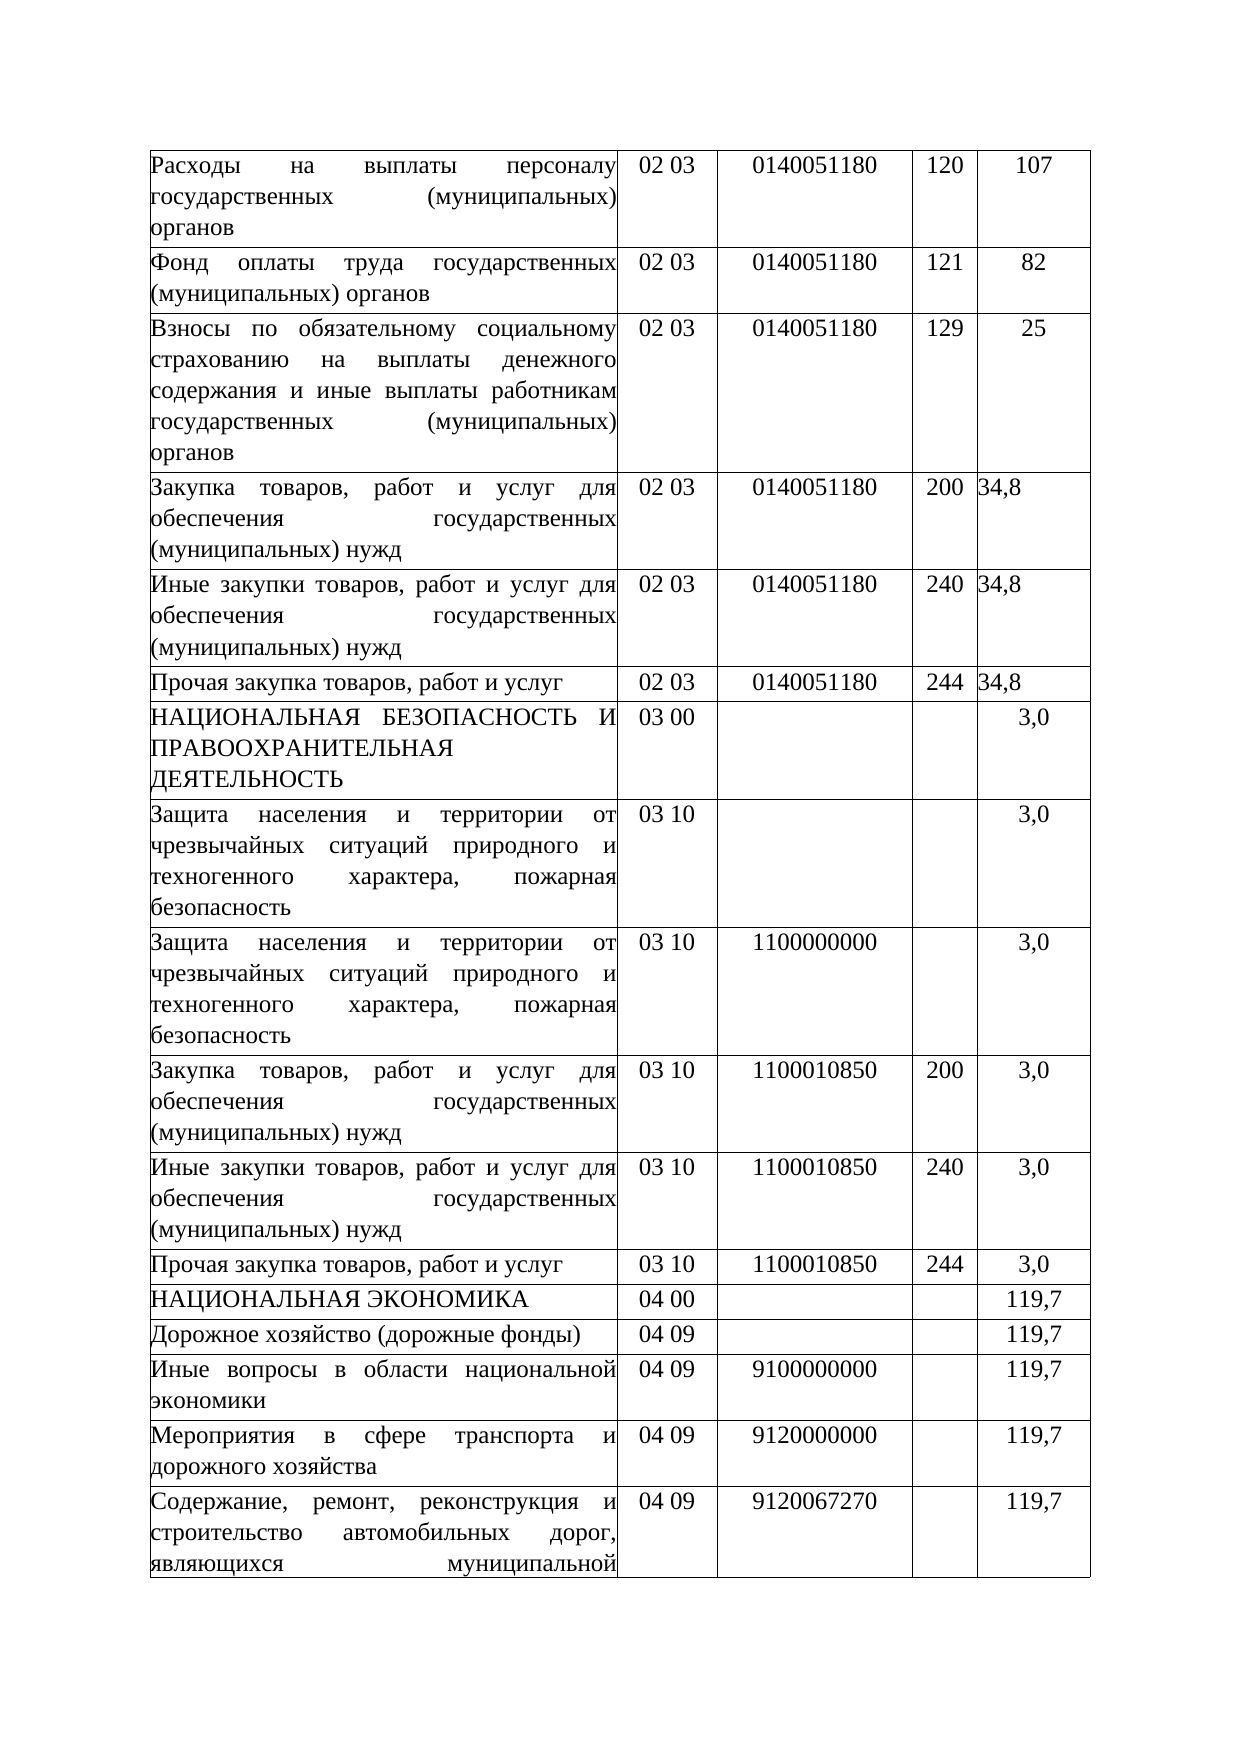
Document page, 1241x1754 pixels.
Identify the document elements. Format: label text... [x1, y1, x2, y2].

table_cell Мероприятия в сфере транспорта и дорожного хозяйства [151, 1421, 617, 1486]
table_cell 9120067270 [718, 1487, 912, 1577]
table_cell 02 03 [618, 314, 717, 472]
table_cell 3,0 [978, 928, 1090, 1055]
table_cell 3,0 [978, 702, 1090, 798]
table_cell 121 [913, 248, 977, 313]
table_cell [151, 1487, 617, 1577]
table_cell 244 [913, 667, 977, 701]
table_cell [718, 1320, 912, 1354]
table_cell Расходы на выплаты персоналу государственных (муниципальных) органов [151, 151, 617, 247]
table_cell 244 [913, 1250, 977, 1284]
table_cell 34,8 [978, 667, 1090, 701]
table_cell 0140051180 [718, 473, 912, 569]
table_cell 3,0 [978, 1056, 1090, 1152]
table_cell 119,7 [978, 1320, 1090, 1354]
table_cell 119,7 [978, 1421, 1090, 1486]
table_cell 240 [913, 1153, 977, 1249]
table_cell [718, 702, 912, 798]
table_cell НАЦИОНАЛЬНАЯ ЭКОНОМИКА [151, 1285, 617, 1319]
table_cell 1100010850 [718, 1056, 912, 1152]
table_cell [913, 1355, 977, 1420]
table_cell 04 00 [618, 1285, 717, 1319]
table_cell [913, 1285, 977, 1319]
table_cell 107 [978, 151, 1090, 247]
table_cell Защита населения и территории от чрезвычайных ситуаций природного и техногенного характера, пожарная безопасность [151, 928, 617, 1055]
table_cell Фонд оплаты труда государственных (муниципальных) органов [151, 248, 617, 313]
table_cell 0140051180 [718, 248, 912, 313]
table_cell 04 09 [618, 1320, 717, 1354]
table_cell 3,0 [978, 1153, 1090, 1249]
table_cell Закупка товаров, работ и услуг для обеспечения государственных (муниципальных) нужд [151, 1056, 617, 1152]
table_cell 04 09 [618, 1421, 717, 1486]
table_cell 9120000000 [718, 1421, 912, 1486]
table_cell 02 03 [618, 570, 717, 666]
table_cell 119,7 [978, 1285, 1090, 1319]
table_cell Иные вопросы в области национальной экономики [151, 1355, 617, 1420]
table_cell 03 10 [618, 928, 717, 1055]
table_cell 03 10 [618, 1056, 717, 1152]
table_cell 0140051180 [718, 667, 912, 701]
table_cell [718, 800, 912, 927]
table_cell Иные закупки товаров, работ и услуг для обеспечения государственных (муниципальных) нужд [151, 570, 617, 666]
table_cell Дорожное хозяйство (дорожные фонды) [151, 1320, 617, 1354]
table_cell 0140051180 [718, 151, 912, 247]
table_cell Взносы по обязательному социальному страхованию на выплаты денежного содержания и иные выплаты работникам государственных (муниципальных) органов [151, 314, 617, 472]
table_cell 9100000000 [718, 1355, 912, 1420]
table_cell 02 03 [618, 473, 717, 569]
table_cell Закупка товаров, работ и услуг для обеспечения государственных (муниципальных) нужд [151, 473, 617, 569]
table_cell 04 09 [618, 1487, 717, 1577]
table_cell 200 [913, 473, 977, 569]
table_cell НАЦИОНАЛЬНАЯ БЕЗОПАСНОСТЬ И ПРАВООХРАНИТЕЛЬНАЯ ДЕЯТЕЛЬНОСТЬ [151, 702, 617, 798]
table_cell 03 00 [618, 702, 717, 798]
table_cell 119,7 [978, 1355, 1090, 1420]
table_cell 03 10 [618, 1153, 717, 1249]
table_cell 82 [978, 248, 1090, 313]
table_cell 25 [978, 314, 1090, 472]
table_cell 200 [913, 1056, 977, 1152]
table_cell 04 09 [618, 1355, 717, 1420]
table_cell 3,0 [978, 1250, 1090, 1284]
table_cell 1100010850 [718, 1250, 912, 1284]
table_cell [718, 1285, 912, 1319]
table_cell 02 03 [618, 248, 717, 313]
table_cell [913, 1487, 977, 1577]
table_cell 3,0 [978, 800, 1090, 927]
table_cell 119,7 [978, 1487, 1090, 1577]
table_cell 03 10 [618, 1250, 717, 1284]
table_cell [913, 928, 977, 1055]
table_cell 34,8 [978, 473, 1090, 569]
table_cell 0140051180 [718, 570, 912, 666]
table_cell Защита населения и территории от чрезвычайных ситуаций природного и техногенного характера, пожарная безопасность [151, 800, 617, 927]
table_cell 0140051180 [718, 314, 912, 472]
table_cell [913, 1320, 977, 1354]
table_cell [913, 800, 977, 927]
table_cell 02 03 [618, 667, 717, 701]
table_cell Прочая закупка товаров, работ и услуг [151, 667, 617, 701]
table_cell 34,8 [978, 570, 1090, 666]
table_cell 120 [913, 151, 977, 247]
table_cell Прочая закупка товаров, работ и услуг [151, 1250, 617, 1284]
table_cell Иные закупки товаров, работ и услуг для обеспечения государственных (муниципальных) нужд [151, 1153, 617, 1249]
table_cell [913, 1421, 977, 1486]
table_cell 129 [913, 314, 977, 472]
table_cell 240 [913, 570, 977, 666]
table_cell [913, 702, 977, 798]
table_cell 03 10 [618, 800, 717, 927]
table_cell 1100000000 [718, 928, 912, 1055]
table_cell 1100010850 [718, 1153, 912, 1249]
table_cell 02 03 [618, 151, 717, 247]
